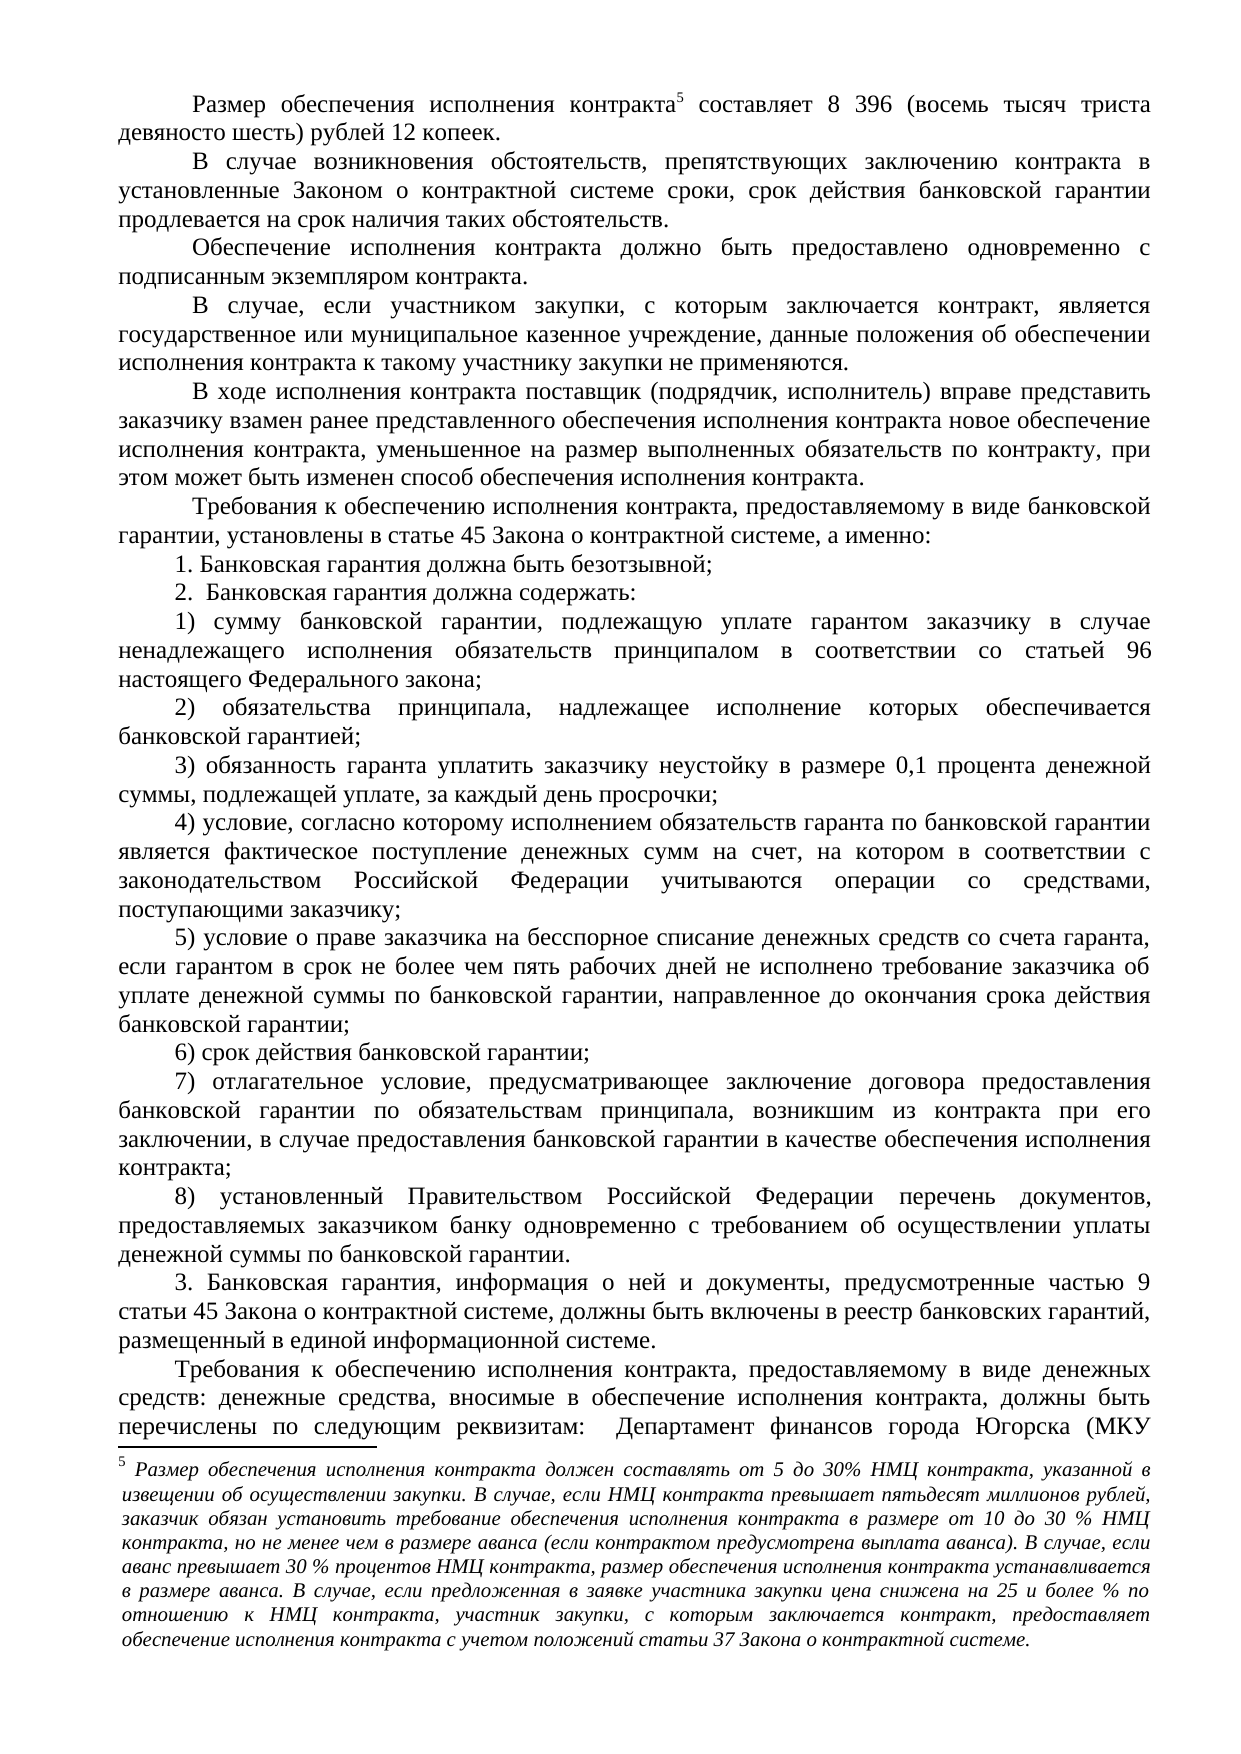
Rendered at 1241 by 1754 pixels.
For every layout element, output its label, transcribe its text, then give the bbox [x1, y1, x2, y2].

text В случае возникновения обстоятельств, препятствующих заключению контракта в установленные Законом о контрактной системе сроки, срок действия банковской гарантии продлевается на срок наличия таких обстоятельств. [118, 146, 1152, 232]
text Размер обеспечения исполнения контракта составляет 8 396 (восемь тысяч триста девяносто шесть) рублей 12 копеек. [118, 89, 1152, 146]
text 7) отлагательное условие, предусматривающее заключение договора предоставления банковской гарантии по обязательствам принципала, возникшим из контракта при его заключении, в случае предоставления банковской гарантии в качестве обеспечения исполнения контракта; [118, 1066, 1152, 1181]
text 6) срок действия банковской гарантии; [118, 1037, 1152, 1066]
text 2. Банковская гарантия должна содержать: [118, 577, 1152, 606]
text 3) обязанность гаранта уплатить заказчику неустойку в размере 0,1 процента денежной суммы, подлежащей уплате, за каждый день просрочки; [118, 750, 1152, 807]
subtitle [118, 1354, 1152, 1440]
text 1) сумму банковской гарантии, подлежащую уплате гарантом заказчику в случае ненадлежащего исполнения обязательств принципалом в соответствии со статьей 96 настоящего Федерального закона; [118, 606, 1152, 692]
text 2) обязательства принципала, надлежащее исполнение которых обеспечивается банковской гарантией; [118, 692, 1152, 750]
text 4) условие, согласно которому исполнением обязательств гаранта по банковской гарантии является фактическое поступление денежных сумм на счет, на котором в соответствии с законодательством Российской Федерации учитываются операции со средствами, поступающими заказчику; [118, 807, 1152, 922]
subtitle Требования к обеспечению исполнения контракта, предоставляемому в виде банковской гарантии, установлены в статье 45 Закона о контрактной системе, а именно: [118, 491, 1152, 549]
text 8) установленный Правительством Российской Федерации перечень документов, предоставляемых заказчиком банку одновременно с требованием об осуществлении уплаты денежной суммы по банковской гарантии. [118, 1181, 1152, 1267]
subtitle В ходе исполнения контракта поставщик (подрядчик, исполнитель) вправе представить заказчику взамен ранее представленного обеспечения исполнения контракта новое обеспечение исполнения контракта, уменьшенное на размер выполненных обязательств по контракту, при этом может быть изменен способ обеспечения исполнения контракта. [118, 376, 1152, 491]
text 3. Банковская гарантия, информация о ней и документы, предусмотренные частью 9 статьи 45 Закона о контрактной системе, должны быть включены в реестр банковских гарантий, размещенный в единой информационной системе. [118, 1267, 1152, 1354]
subtitle Обеспечение исполнения контракта должно быть предоставлено одновременно с подписанным экземпляром контракта. [118, 232, 1152, 290]
text 5) условие о праве заказчика на бесспорное списание денежных средств со счета гаранта, если гарантом в срок не более чем пять рабочих дней не исполнено требование заказчика об уплате денежной суммы по банковской гарантии, направленное до окончания срока действия банковской гарантии; [118, 922, 1152, 1037]
subtitle В случае, если участником закупки, с которым заключается контракт, является государственное или муниципальное казенное учреждение, данные положения об обеспечении исполнения контракта к такому участнику закупки не применяются. [118, 290, 1152, 376]
text 1. Банковская гарантия должна быть безотзывной; [118, 549, 1152, 577]
